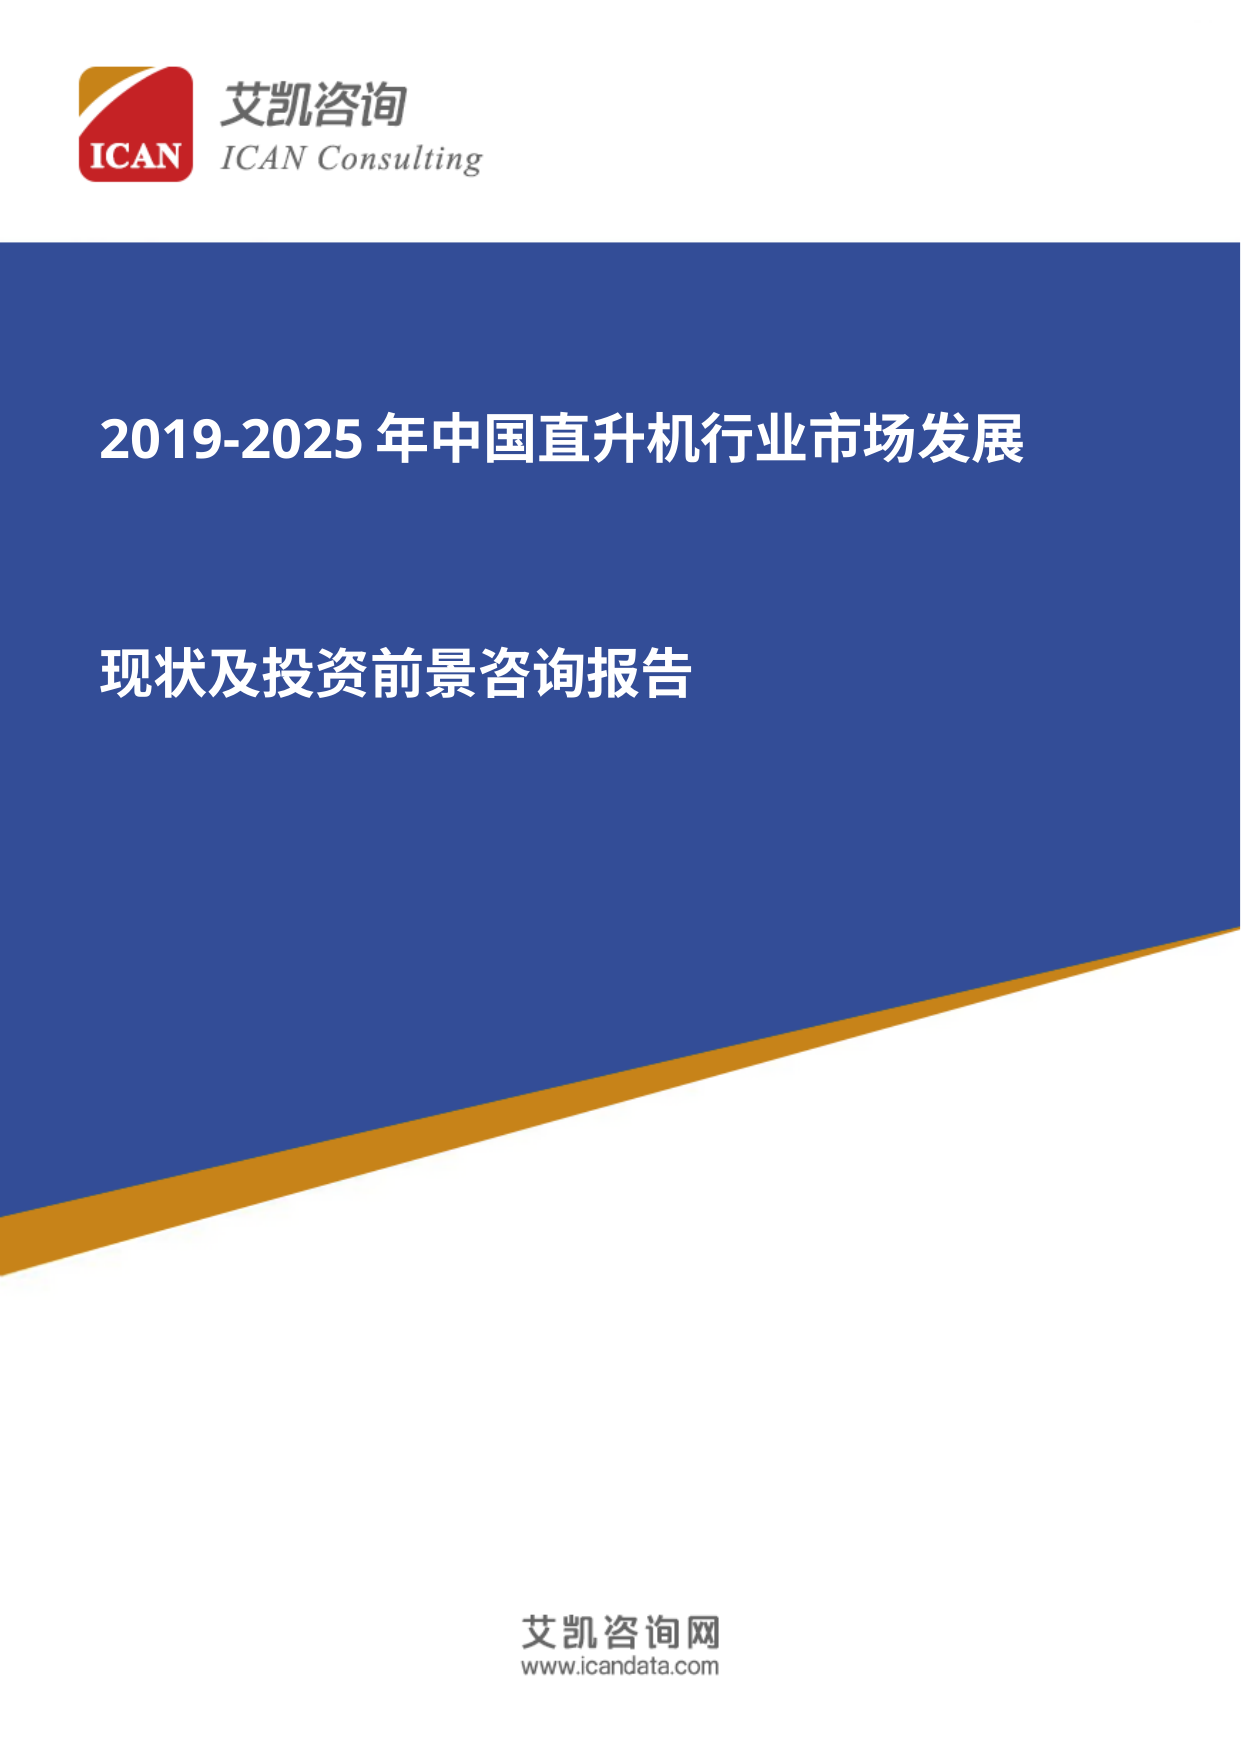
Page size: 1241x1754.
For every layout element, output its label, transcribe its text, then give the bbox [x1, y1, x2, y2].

subtitle 2019-2025年中国直升机行业市场发展现状及投资前景咨询报告 [99, 386, 1053, 718]
picture [0, 5, 1241, 1754]
